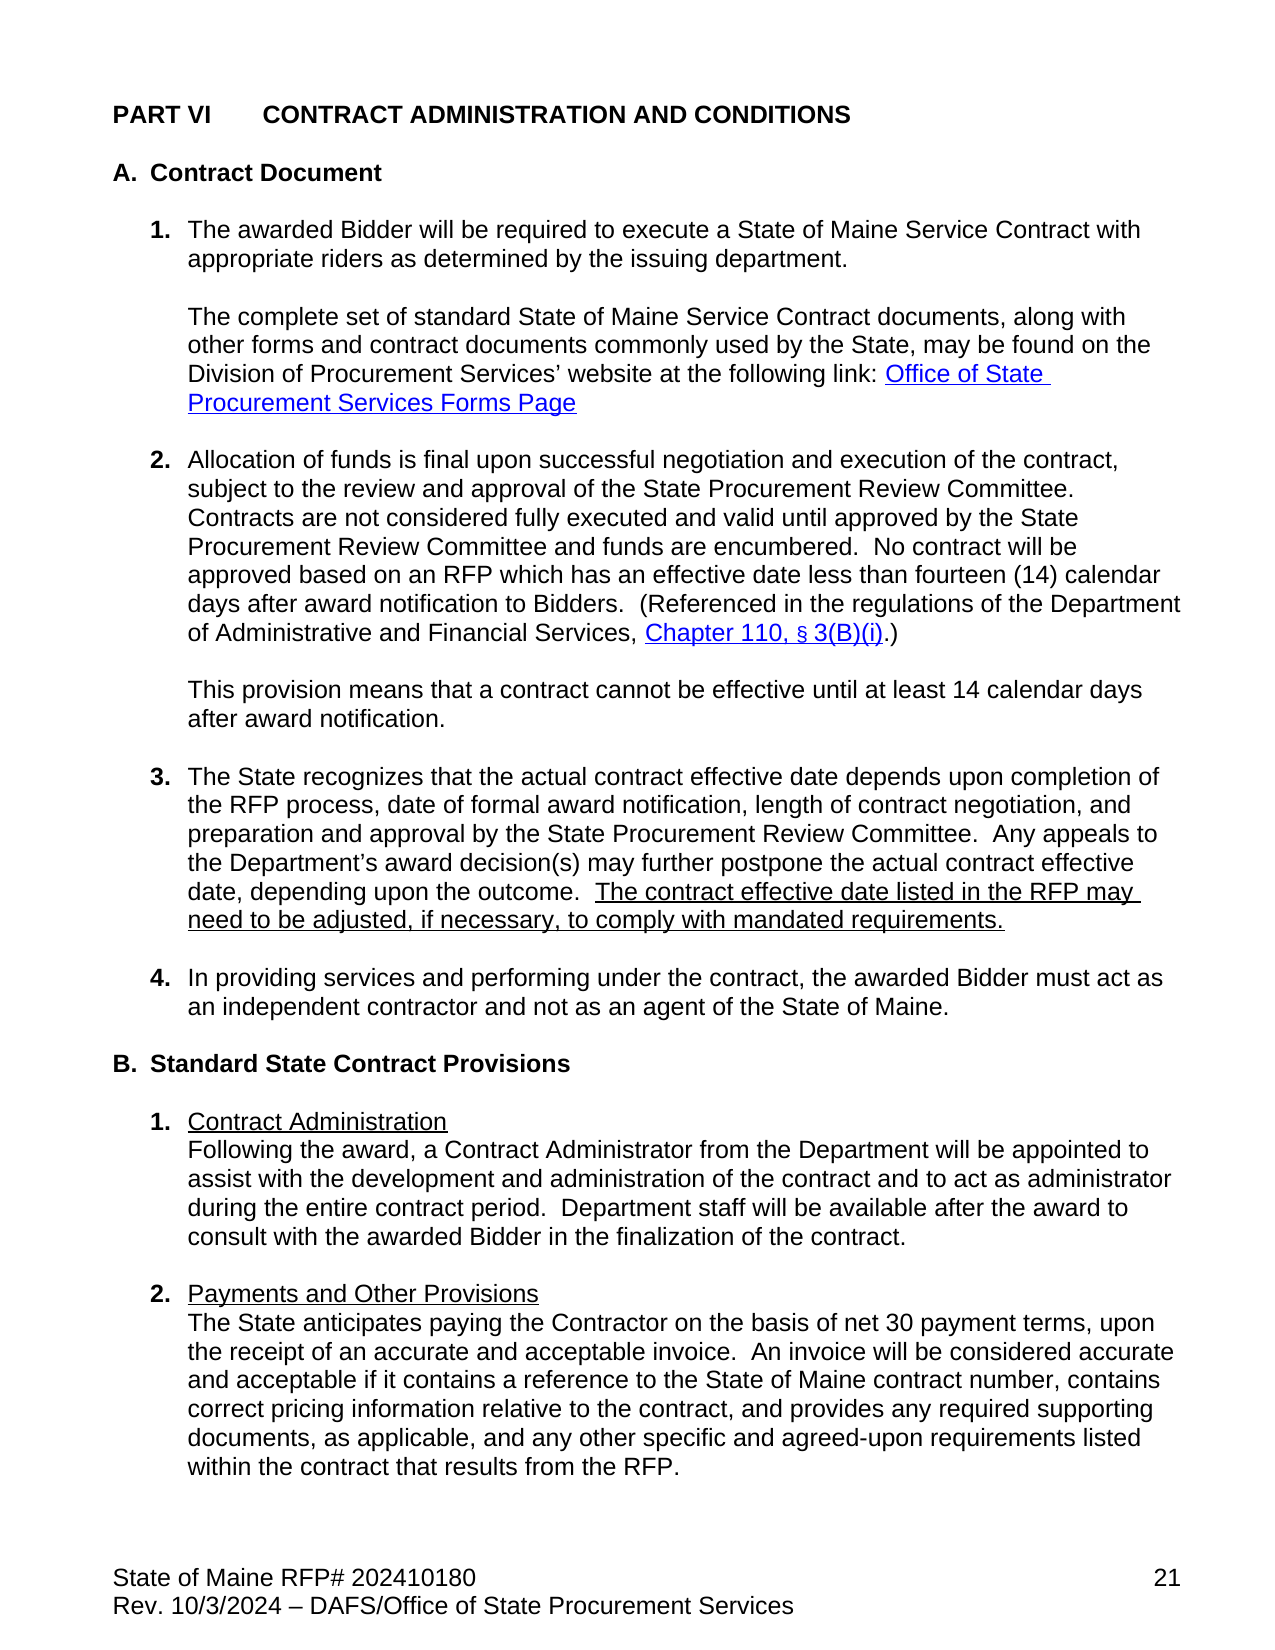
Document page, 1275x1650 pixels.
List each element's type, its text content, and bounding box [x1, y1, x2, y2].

list Contract Document [112, 158, 1181, 187]
list Contract Administration [150, 1107, 1181, 1135]
list In providing services and performing under the contract, the awarded Bidder must act as an independent contractor and not as an agent of the State of Maine. [150, 963, 1181, 1020]
text This provision means that a contract cannot be effective until at least 14 calendar days after award notification. [187, 675, 1181, 733]
text The complete set of standard State of Maine Service Contract documents, along with other forms and contract documents commonly used by the State, may be found on the Division of Procurement Services’ website at the following link: Office of State Procurement Services Forms Page [187, 302, 1181, 417]
list The State recognizes that the actual contract effective date depends upon completion of the RFP process, date of formal award notification, length of contract negotiation, and preparation and approval by the State Procurement Review Committee. Any appeals to the Department’s award decision(s) may further postpone the actual contract effective date, depending upon the outcome. The contract effective date listed in the RFP may need to be adjusted, if necessary, to comply with mandated requirements. [150, 762, 1181, 934]
text PART VI CONTRACT ADMINISTRATION AND CONDITIONS [112, 100, 1181, 129]
list Standard State Contract Provisions [112, 1049, 1181, 1078]
text Following the award, a Contract Administrator from the Department will be appointed to assist with the development and administration of the contract and to act as administrator during the entire contract period. Department staff will be available after the award to consult with the awarded Bidder in the finalization of the contract. [187, 1135, 1181, 1250]
text The State anticipates paying the Contractor on the basis of net 30 payment terms, upon the receipt of an accurate and acceptable invoice. An invoice will be considered accurate and acceptable if it contains a reference to the State of Maine contract number, contains correct pricing information relative to the contract, and provides any required supporting documents, as applicable, and any other specific and agreed-upon requirements listed within the contract that results from the RFP. [187, 1308, 1181, 1480]
list Payments and Other Provisions [150, 1279, 1181, 1308]
list Allocation of funds is final upon successful negotiation and execution of the contract, subject to the review and approval of the State Procurement Review Committee. Contracts are not considered fully executed and valid until approved by the State Procurement Review Committee and funds are encumbered. No contract will be approved based on an RFP which has an effective date less than fourteen (14) calendar days after award notification to Bidders. (Referenced in the regulations of the Department of Administrative and Financial Services, Chapter 110, § 3(B)(i).) [150, 445, 1181, 647]
list The awarded Bidder will be required to execute a State of Maine Service Contract with appropriate riders as determined by the issuing department. [150, 215, 1181, 273]
